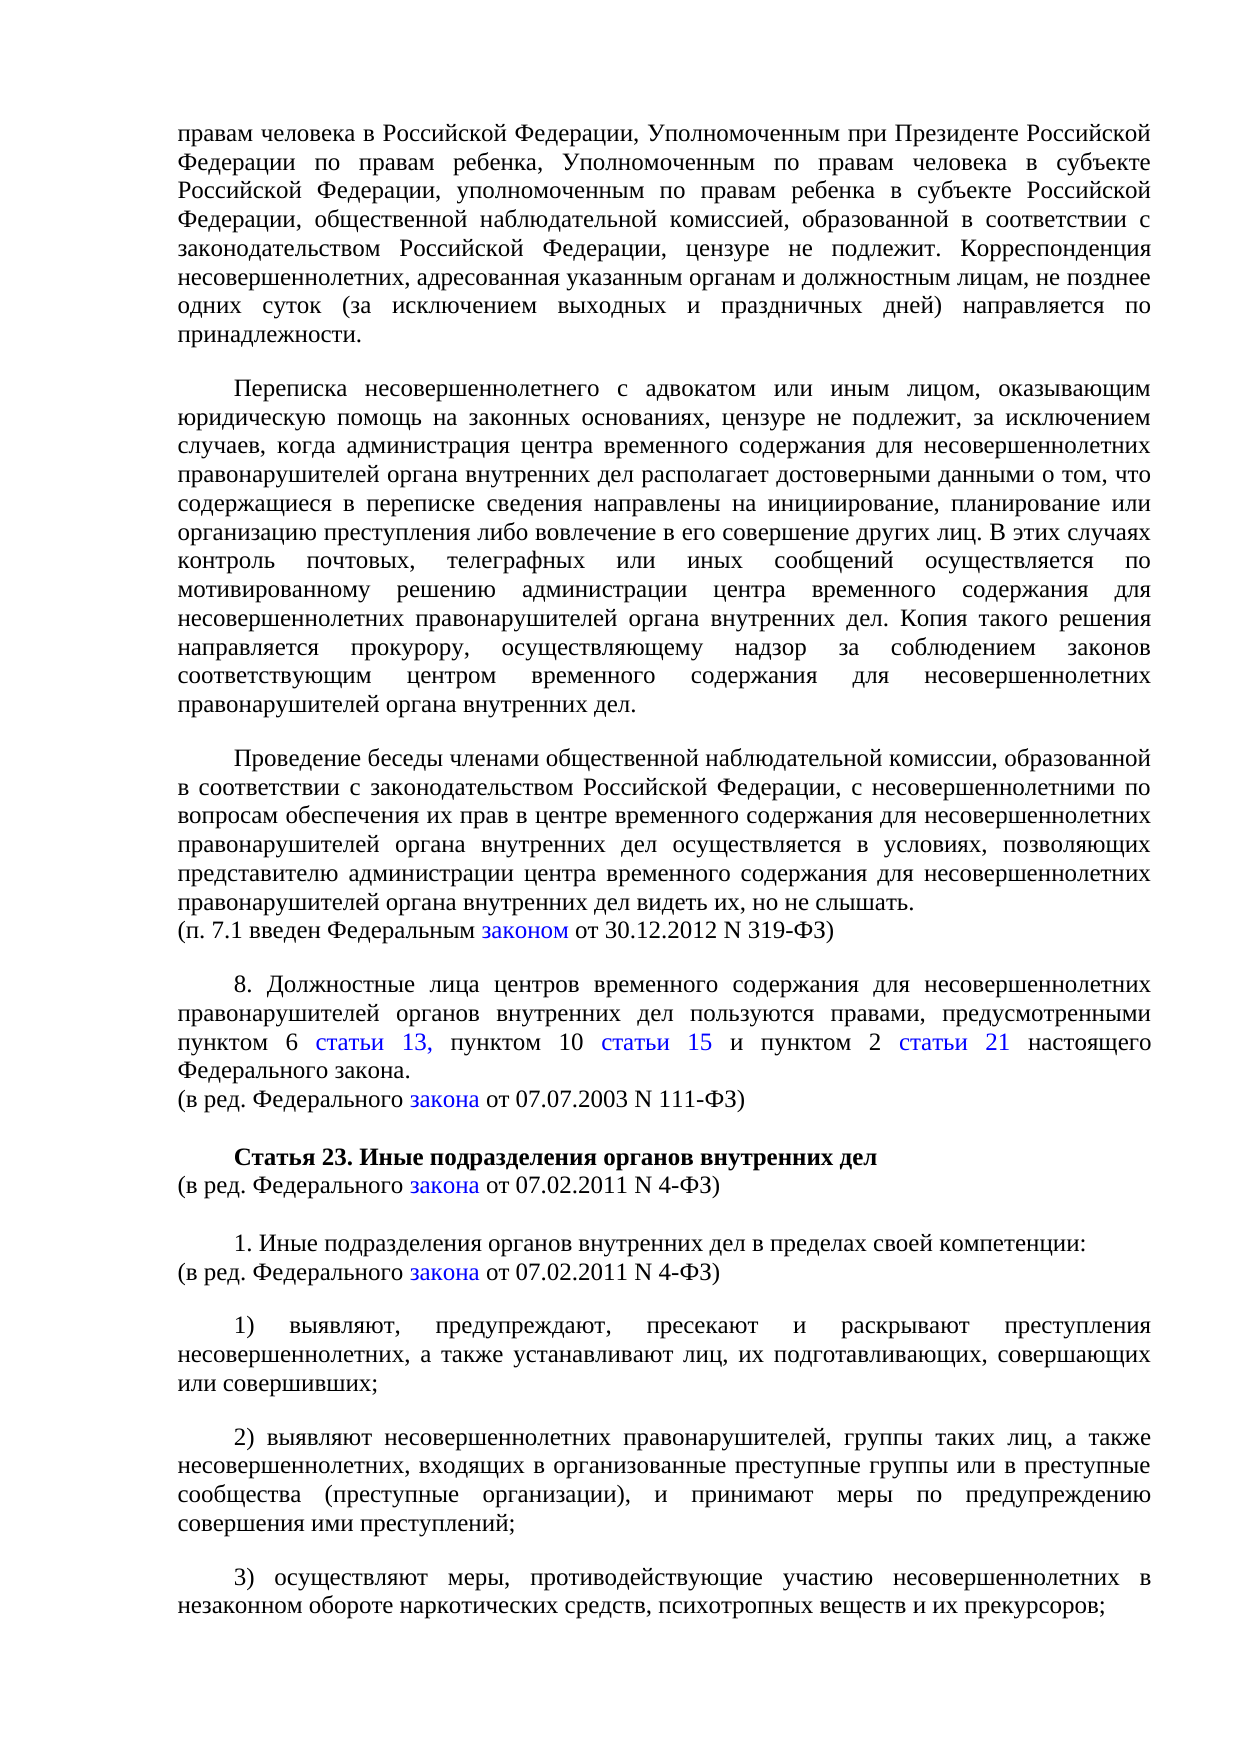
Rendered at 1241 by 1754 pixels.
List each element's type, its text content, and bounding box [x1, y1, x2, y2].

text 2) выявляют несовершеннолетних правонарушителей, группы таких лиц, а также несовершеннолетних, входящих в организованные преступные группы или в преступные сообщества (преступные организации), и принимают меры по предупреждению совершения ими преступлений; [177, 1422, 1152, 1537]
text 8. Должностные лица центров временного содержания для несовершеннолетних правонарушителей органов внутренних дел пользуются правами, предусмотренными пунктом 6 статьи 13, пунктом 10 статьи 15 и пунктом 2 статьи 21 настоящего Федерального закона. [177, 969, 1152, 1084]
text (п. 7.1 введен Федеральным законом от 30.12.2012 N 319-ФЗ) [177, 916, 1152, 944]
text (в ред. Федерального закона от 07.07.2003 N 111-ФЗ) [177, 1084, 1152, 1113]
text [177, 118, 1152, 348]
text (в ред. Федерального закона от 07.02.2011 N 4-ФЗ) [177, 1171, 1152, 1199]
text 1) выявляют, предупреждают, пресекают и раскрывают преступления несовершеннолетних, а также устанавливают лиц, их подготавливающих, совершающих или совершивших; [177, 1311, 1152, 1397]
text Переписка несовершеннолетнего с адвокатом или иным лицом, оказывающим юридическую помощь на законных основаниях, цензуре не подлежит, за исключением случаев, когда администрация центра временного содержания для несовершеннолетних правонарушителей органа внутренних дел располагает достоверными данными о том, что содержащиеся в переписке сведения направлены на инициирование, планирование или организацию преступления либо вовлечение в его совершение других лиц. В этих случаях контроль почтовых, телеграфных или иных сообщений осуществляется по мотивированному решению администрации центра временного содержания для несовершеннолетних правонарушителей органа внутренних дел. Копия такого решения направляется прокурору, осуществляющему надзор за соблюдением законов соответствующим центром временного содержания для несовершеннолетних правонарушителей органа внутренних дел. [177, 373, 1152, 718]
text (в ред. Федерального закона от 07.02.2011 N 4-ФЗ) [177, 1257, 1152, 1286]
title Статья 23. Иные подразделения органов внутренних дел [177, 1142, 1152, 1171]
text Проведение беседы членами общественной наблюдательной комиссии, образованной в соответствии с законодательством Российской Федерации, с несовершеннолетними по вопросам обеспечения их прав в центре временного содержания для несовершеннолетних правонарушителей органа внутренних дел осуществляется в условиях, позволяющих представителю администрации центра временного содержания для несовершеннолетних правонарушителей органа внутренних дел видеть их, но не слышать. [177, 743, 1152, 916]
text 1. Иные подразделения органов внутренних дел в пределах своей компетенции: [177, 1228, 1152, 1257]
text 3) осуществляют меры, противодействующие участию несовершеннолетних в незаконном обороте наркотических средств, психотропных веществ и их прекурсоров; [177, 1562, 1152, 1619]
